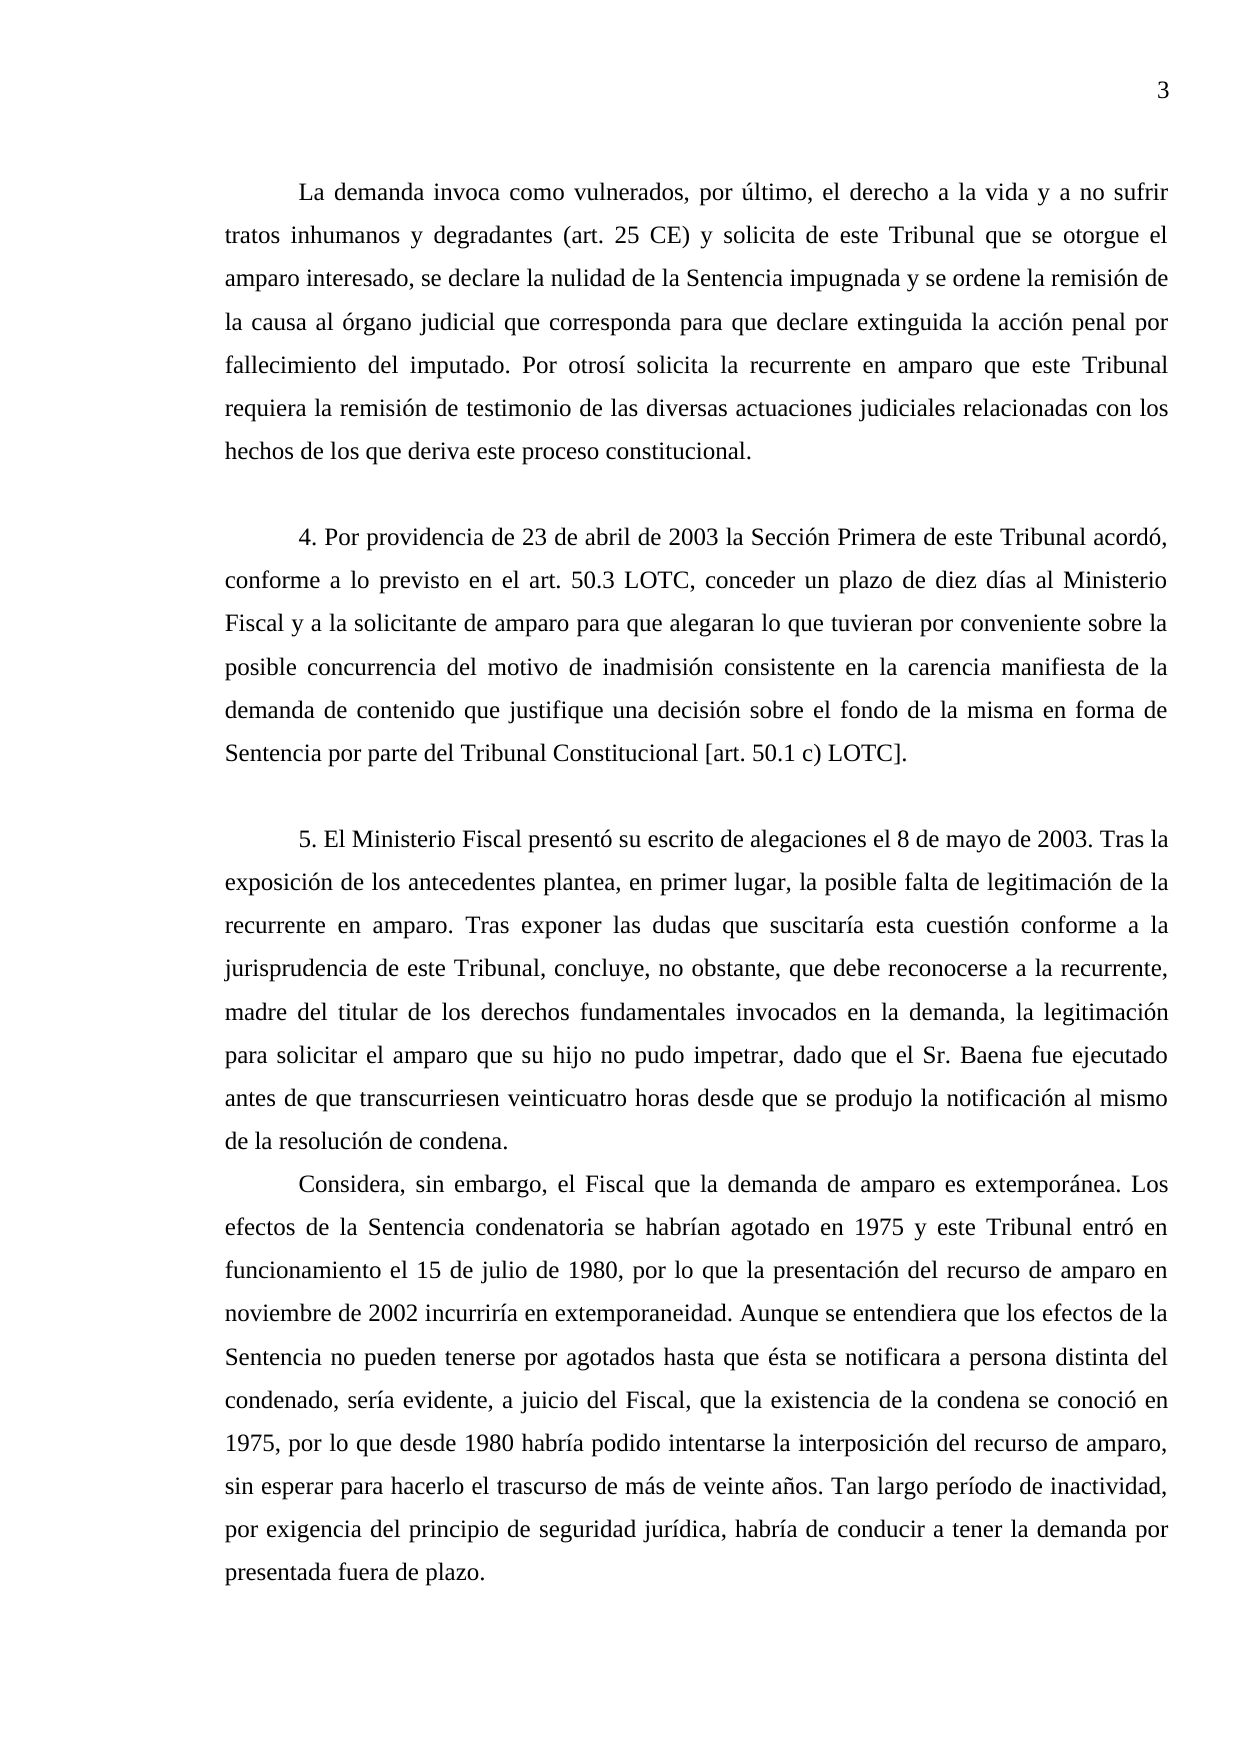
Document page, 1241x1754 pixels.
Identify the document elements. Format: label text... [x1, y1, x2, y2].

text 4. Por providencia de 23 de abril de 2003 la Sección Primera de este Tribunal acordó, conforme a lo previsto en el art. 50.3 LOTC, conceder un plazo de diez días al Ministerio Fiscal y a la solicitante de amparo para que alegaran lo que tuvieran por conveniente sobre la posible concurrencia del motivo de inadmisión consistente en la carencia manifiesta de la demanda de contenido que justifique una decisión sobre el fondo de la misma en forma de Sentencia por parte del Tribunal Constitucional [art. 50.1 c) LOTC]. [224, 522, 1169, 767]
text 5. El Ministerio Fiscal presentó su escrito de alegaciones el 8 de mayo de 2003. Tras la exposición de los antecedentes plantea, en primer lugar, la posible falta de legitimación de la recurrente en amparo. Tras exponer las dudas que suscitaría esta cuestión conforme a la jurisprudencia de este Tribunal, concluye, no obstante, que debe reconocerse a la recurrente, madre del titular de los derechos fundamentales invocados en la demanda, la legitimación para solicitar el amparo que su hijo no pudo impetrar, dado que el Sr. Baena fue ejecutado antes de que transcurriesen veinticuatro horas desde que se produjo la notificación al mismo de la resolución de condena. [224, 824, 1169, 1155]
text Considera, sin embargo, el Fiscal que la demanda de amparo es extemporánea. Los efectos de la Sentencia condenatoria se habrían agotado en 1975 y este Tribunal entró en funcionamiento el 15 de julio de 1980, por lo que la presentación del recurso de amparo en noviembre de 2002 incurriría en extemporaneidad. Aunque se entendiera que los efectos de la Sentencia no pueden tenerse por agotados hasta que ésta se notificara a persona distinta del condenado, sería evidente, a juicio del Fiscal, que la existencia de la condena se conoció en 1975, por lo que desde 1980 habría podido intentarse la interposición del recurso de amparo, sin esperar para hacerlo el trascurso de más de veinte años. Tan largo período de inactividad, por exigencia del principio de seguridad jurídica, habría de conducir a tener la demanda por presentada fuera de plazo. [224, 1169, 1169, 1586]
text La demanda invoca como vulnerados, por último, el derecho a la vida y a no sufrir tratos inhumanos y degradantes (art. 25 CE) y solicita de este Tribunal que se otorgue el amparo interesado, se declare la nulidad de la Sentencia impugnada y se ordene la remisión de la causa al órgano judicial que corresponda para que declare extinguida la acción penal por fallecimiento del imputado. Por otrosí solicita la recurrente en amparo que este Tribunal requiera la remisión de testimonio de las diversas actuaciones judiciales relacionadas con los hechos de los que deriva este proceso constitucional. [224, 177, 1169, 465]
